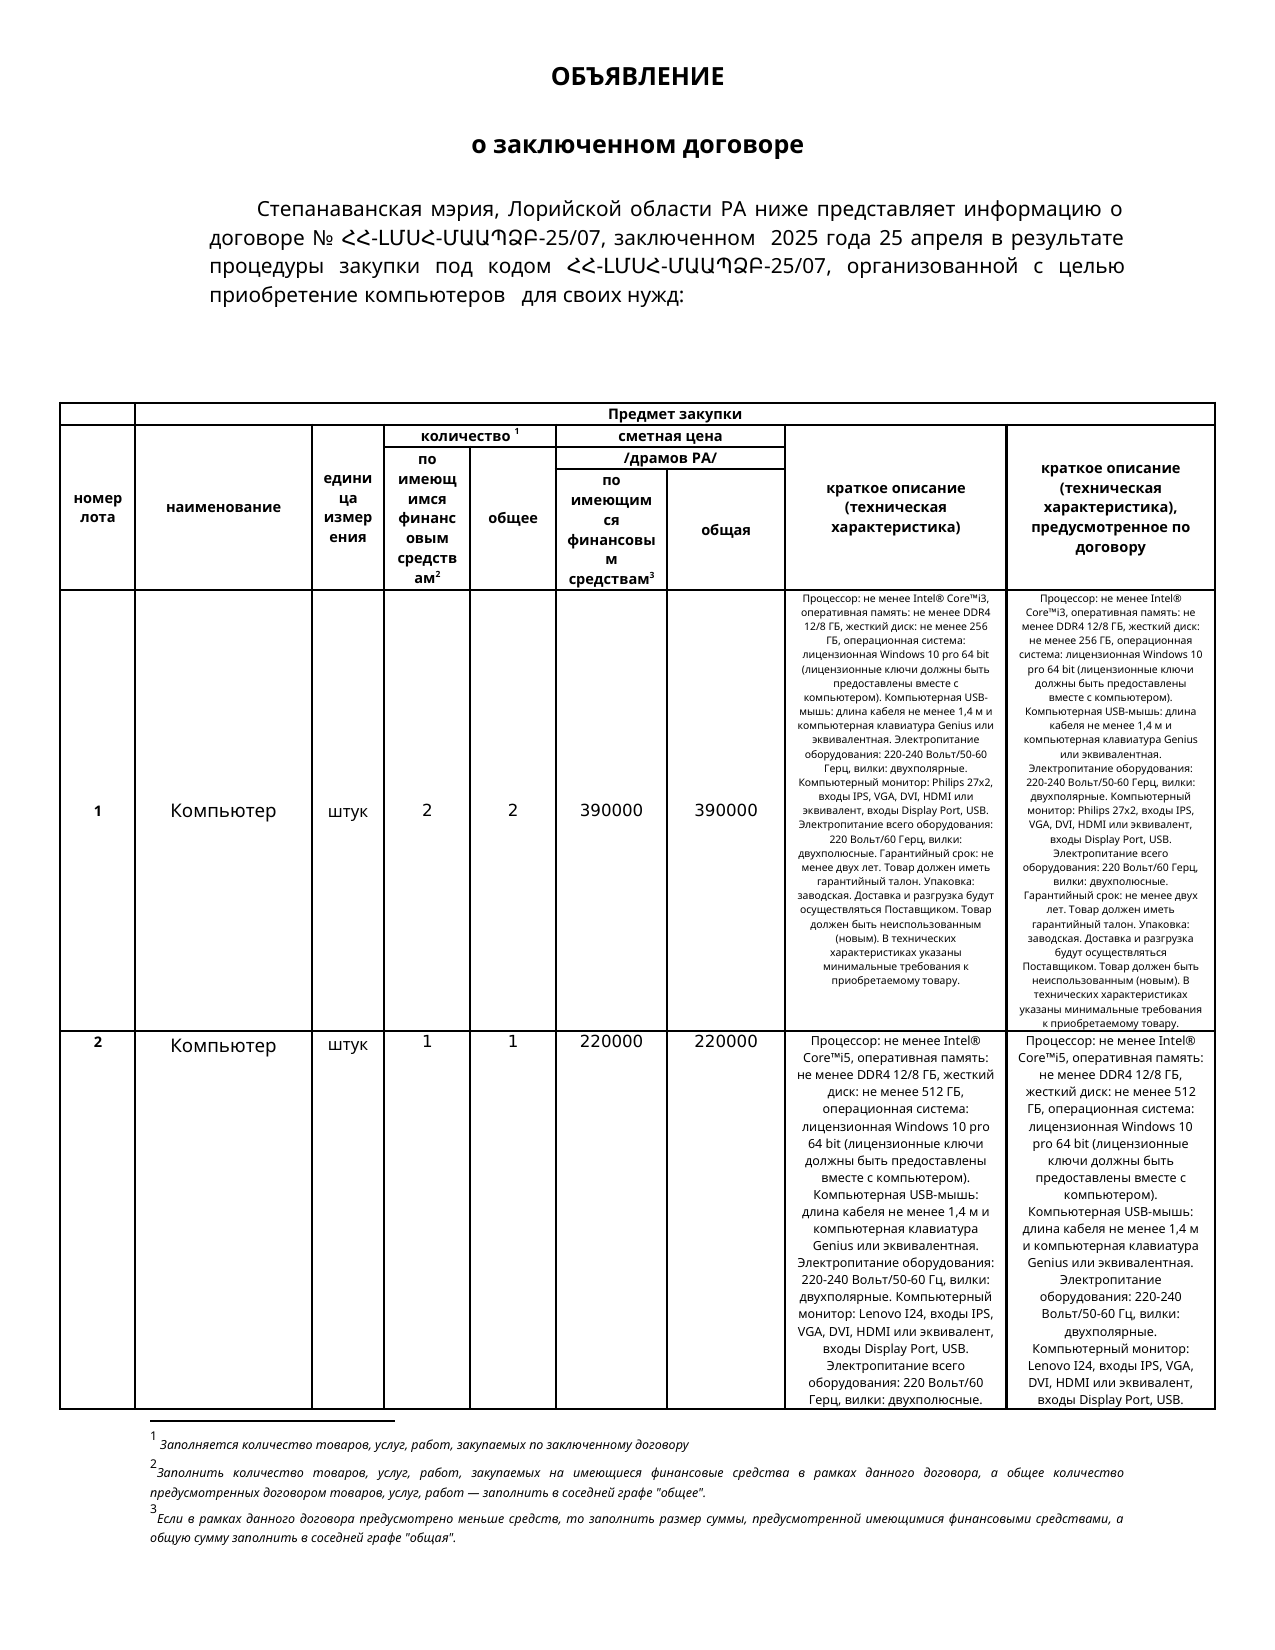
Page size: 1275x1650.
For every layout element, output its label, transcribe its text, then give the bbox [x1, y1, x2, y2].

table_cell Компьютер [136, 591, 311, 1030]
table_cell 2 [471, 591, 555, 1030]
table_cell наименование [136, 426, 311, 589]
table_cell штук [313, 1032, 383, 1408]
table_cell по имеющимся финансовым средствам [557, 470, 666, 589]
table_cell 390000 [557, 591, 666, 1030]
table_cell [1008, 1032, 1214, 1408]
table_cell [786, 1032, 1005, 1408]
table_cell 220000 [668, 1032, 784, 1408]
table_cell Компьютер [136, 1032, 311, 1408]
table_cell общая [668, 470, 784, 589]
table_cell краткое описание (техническая характеристика), предусмотренное по договору [1008, 426, 1214, 589]
text Степанаванская мэрия, Лорийской области РА ниже представляет информацию о договоре № ՀՀ-ԼՄՍՀ-ՄԱԱՊՁԲ-25/07, заключенном 2025 года 25 апреля в результате процедуры закупки под кодом ՀՀ-ԼՄՍՀ-ՄԱԱՊՁԲ-25/07, организованной с целью приобретение компьютеров для своих нужд: [150, 194, 1125, 308]
table_header [61, 404, 134, 423]
table_cell сметная цена [557, 426, 784, 446]
table_cell 1 [385, 1032, 469, 1408]
table_cell 1 [471, 1032, 555, 1408]
table_cell 1 [61, 591, 134, 1030]
table_cell штук [313, 591, 383, 1030]
table_cell Процессор: не менее Intel® Core™i3, оперативная память: не менее DDR4 12/8 ГБ, жесткий диск: не менее 256 ГБ, операционная система: лицензионная Windows 10 pro 64 bit (лицензионные ключи должны быть предоставлены вместе с компьютером). Компьютерная USB-мышь: длина кабеля не менее 1,4 м и компьютерная клавиатура Genius или эквивалентная. Электропитание оборудования: 220-240 Вольт/50-60 Герц, вилки: двухполярные. Компьютерный монитор: Philips 27x2, входы IPS, VGA, DVI, HDMI или эквивалент, входы Display Port, USB. Электропитание всего оборудования: 220 Вольт/60 Герц, вилки: двухполюсные. Гарантийный срок: не менее двух лет. Товар должен иметь гарантийный талон. Упаковка: заводская. Доставка и разгрузка будут осуществляться Поставщиком. Товар должен быть неиспользованным (новым). В технических характеристиках указаны минимальные требования к приобретаемому товару. [1008, 591, 1214, 1030]
table_cell номер лота [61, 426, 134, 589]
table_cell по имеющимся финансовым средствам [385, 448, 469, 589]
table_cell Процессор: не менее Intel® Core™i3, оперативная память: не менее DDR4 12/8 ГБ, жесткий диск: не менее 256 ГБ, операционная система: лицензионная Windows 10 pro 64 bit (лицензионные ключи должны быть предоставлены вместе с компьютером). Компьютерная USB-мышь: длина кабеля не менее 1,4 м и компьютерная клавиатура Genius или эквивалентная. Электропитание оборудования: 220-240 Вольт/50-60 Герц, вилки: двухполярные. Компьютерный монитор: Philips 27x2, входы IPS, VGA, DVI, HDMI или эквивалент, входы Display Port, USB. Электропитание всего оборудования: 220 Вольт/60 Герц, вилки: двухполюсные. Гарантийный срок: не менее двух лет. Товар должен иметь гарантийный талон. Упаковка: заводская. Доставка и разгрузка будут осуществляться Поставщиком. Товар должен быть неиспользованным (новым). В технических характеристиках указаны минимальные требования к приобретаемому товару. [786, 591, 1005, 1030]
text о заключенном договоре [150, 127, 1125, 161]
table_cell 220000 [557, 1032, 666, 1408]
text ОБЪЯВЛЕНИЕ [150, 59, 1125, 93]
table_cell 2 [61, 1032, 134, 1408]
table_cell 2 [385, 591, 469, 1030]
table_cell общее [471, 448, 555, 589]
table_cell единица измерения [313, 426, 383, 589]
table_header Предмет закупки [136, 404, 1214, 423]
table_cell 390000 [668, 591, 784, 1030]
table_cell краткое описание (техническая характеристика) [786, 426, 1005, 589]
table_cell /драмов РА/ [557, 448, 784, 467]
table_cell количество [385, 426, 555, 446]
